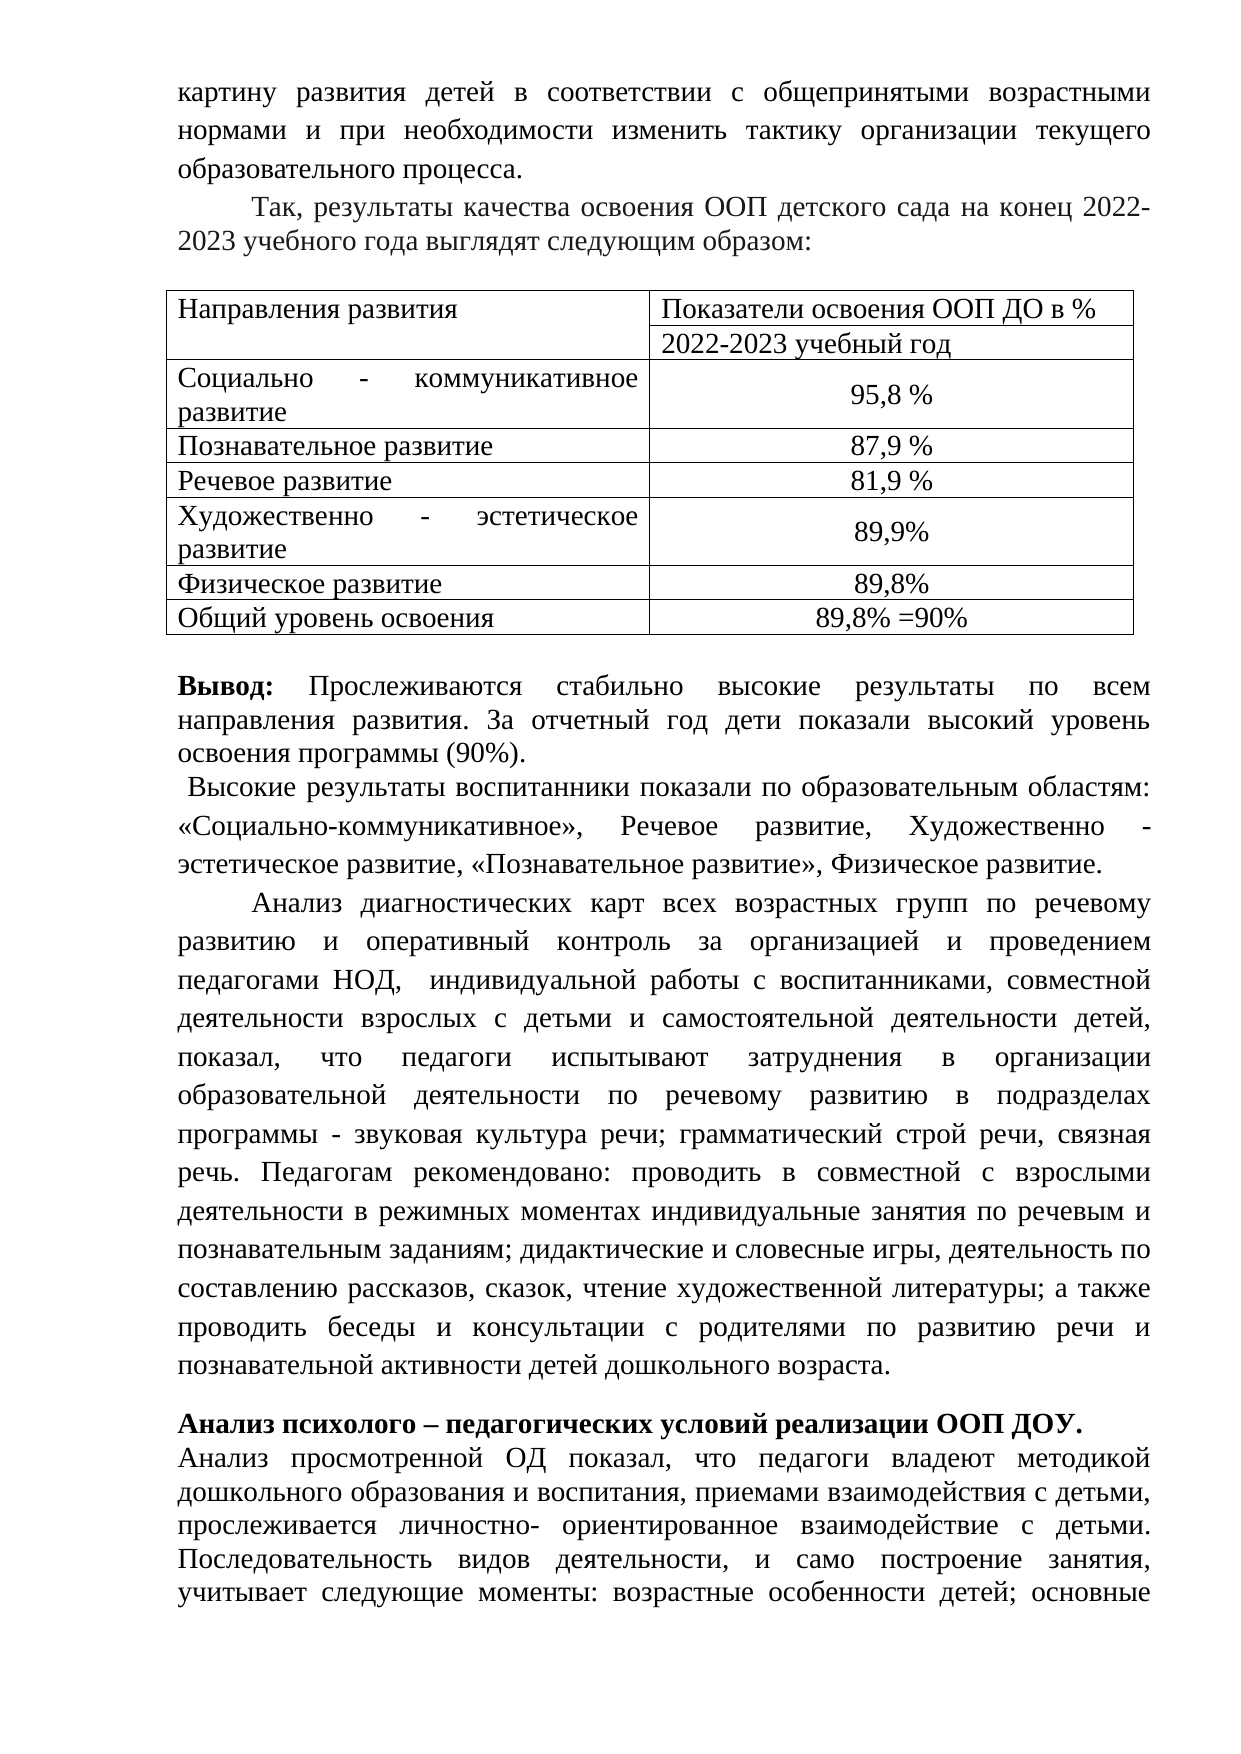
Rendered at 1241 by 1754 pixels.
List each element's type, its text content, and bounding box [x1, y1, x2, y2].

table_cell Художественно - эстетическое развитие [167, 498, 649, 565]
table_cell Социально - коммуникативное развитие [167, 360, 649, 427]
table_cell 2022-2023 учебный год [650, 326, 1133, 359]
table_header Показатели освоения ООП ДО в % [650, 291, 1133, 325]
list Анализ диагностических карт всех возрастных групп по речевому развитию и оперативный контроль за организацией и проведением педагогами НОД, индивидуальной работы с воспитанниками, совместной деятельности взрослых с детьми и самостоятельной деятельности детей, показал, что педагоги испытывают затруднения в организации образовательной деятельности по речевому развитию в подразделах программы - звуковая культура речи; грамматический строй речи, связная речь. Педагогам рекомендовано: проводить в совместной с взрослыми деятельности в режимных моментах индивидуальные занятия по речевым и познавательным заданиям; дидактические и словесные игры, деятельность по составлению рассказов, сказок, чтение художественной литературы; а также проводить беседы и консультации с родителями по развитию речи и познавательной активности детей дошкольного возраста. [177, 885, 1152, 1381]
table_cell Познавательное развитие [167, 429, 649, 462]
table_cell 95,8 % [650, 360, 1133, 427]
table_cell Общий уровень освоения [167, 600, 649, 634]
list Высокие результаты воспитанники показали по образовательным областям: «Социально-коммуникативное», Речевое развитие, Художественно - эстетическое развитие, «Познавательное развитие», Физическое развитие. [177, 769, 1152, 880]
table_cell 89,8% =90% [650, 600, 1133, 634]
table_cell Физическое развитие [167, 566, 649, 599]
table_cell 89,9% [650, 498, 1133, 565]
table_cell 87,9 % [650, 429, 1133, 462]
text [177, 1440, 1152, 1608]
text Вывод: Прослеживаются стабильно высокие результаты по всем направления развития. За отчетный год дети показали высокий уровень освоения программы (90%). [177, 668, 1152, 769]
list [177, 74, 1152, 184]
table_header Направления развития [167, 291, 649, 359]
text Анализ психолого – педагогических условий реализации ООП ДОУ. [177, 1407, 1152, 1440]
list Так, результаты качества освоения ООП детского сада на конец 2022-2023 учебного года выглядят следующим образом: [177, 189, 1152, 257]
table_cell Речевое развитие [167, 463, 649, 497]
table_cell 81,9 % [650, 463, 1133, 497]
table_cell 89,8% [650, 566, 1133, 599]
